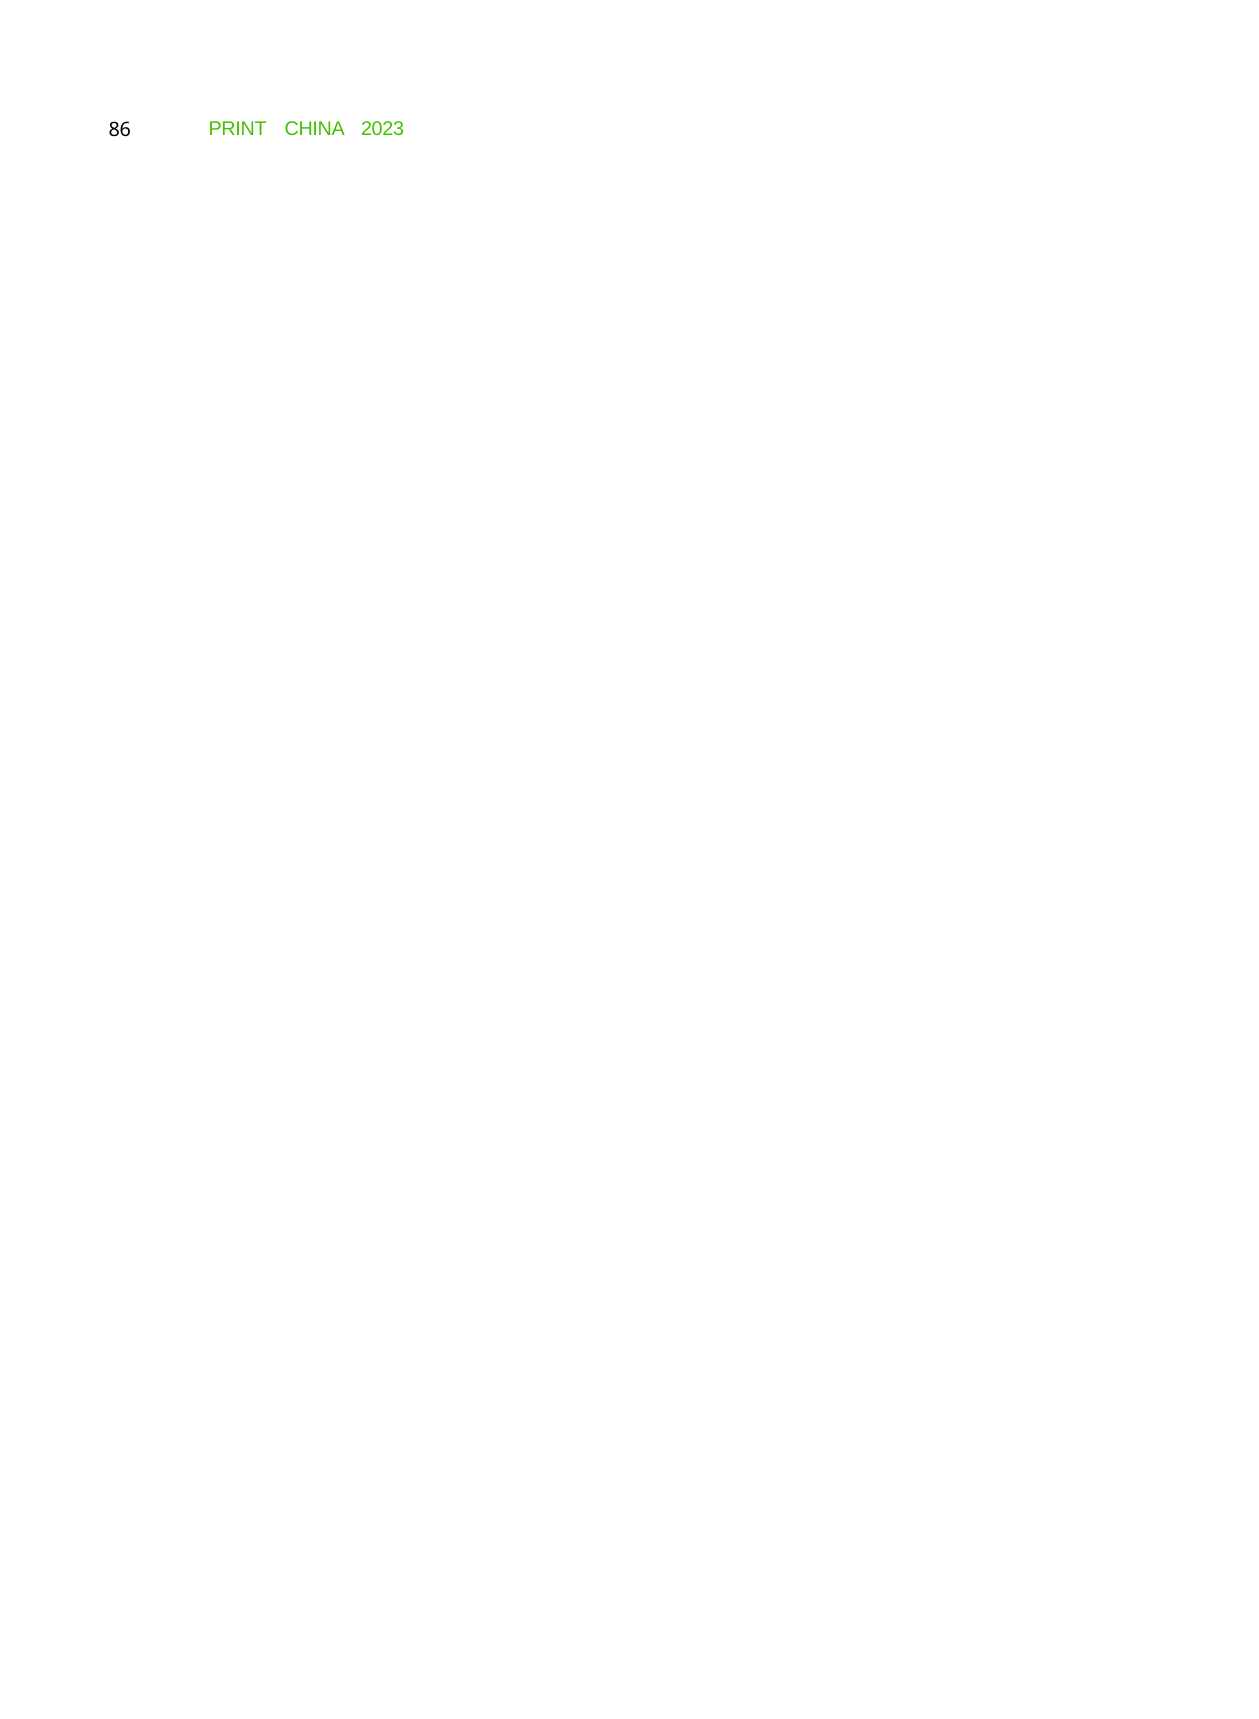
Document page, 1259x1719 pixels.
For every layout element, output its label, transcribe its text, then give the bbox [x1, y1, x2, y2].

text 86 PRINT CHINA 2023 [108, 116, 1257, 140]
